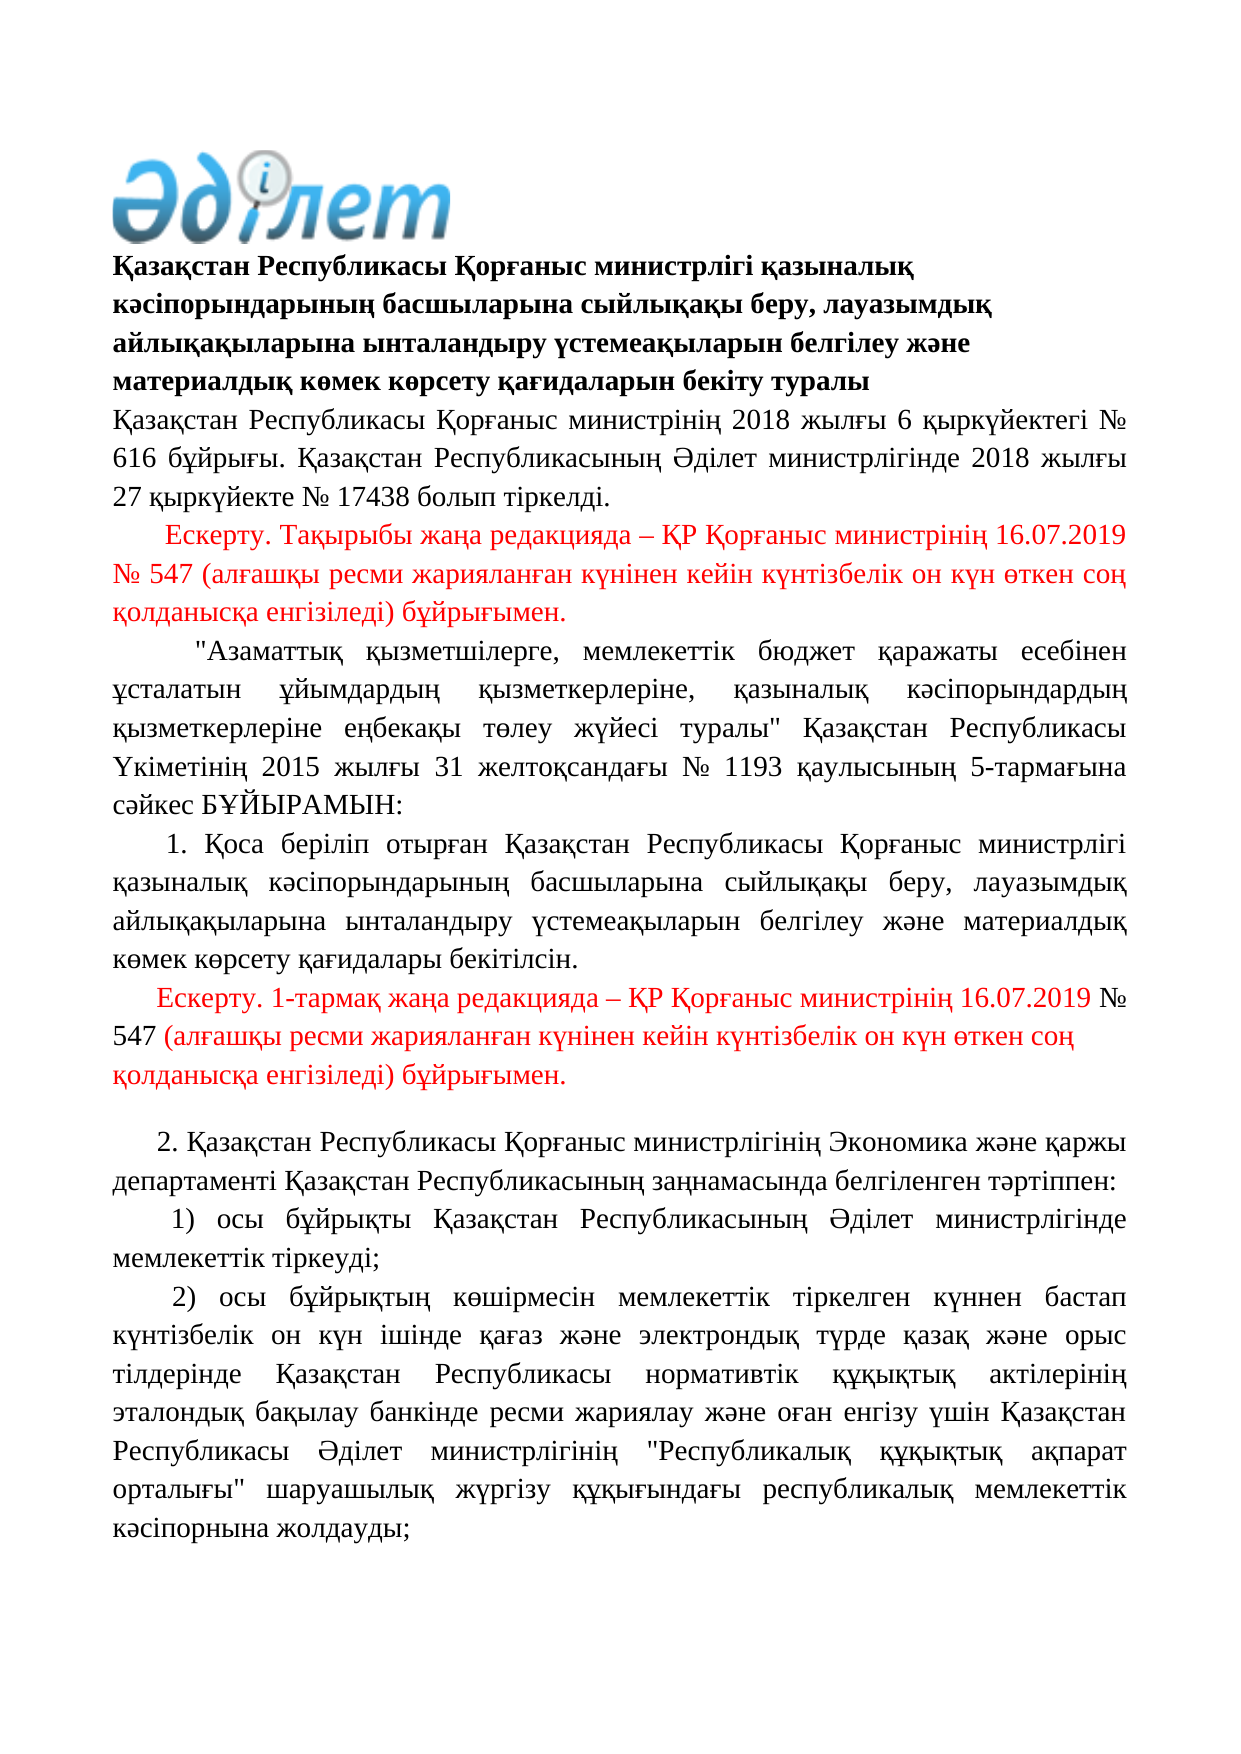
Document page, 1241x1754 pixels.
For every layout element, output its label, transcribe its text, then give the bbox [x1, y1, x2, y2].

text 2) осы бұйрықтың көшірмесін мемлекеттік тіркелген күннен бастап күнтізбелік он күн ішінде қағаз және электрондық түрде қазақ және орыс тілдерінде Қазақстан Республикасы нормативтiк құқықтық актiлерінің эталондық бақылау банкiнде ресми жариялау және оған енгізу үшін Қазақстан Республикасы Әділет министрлігінің "Республикалық құқықтық ақпарат орталығы" шаруашылық жүргізу құқығындағы республикалық мемлекеттік кәсіпорнына жолдауды; [112, 1279, 1128, 1543]
text Ескерту. Тақырыбы жаңа редакцияда – ҚР Қорғаныс министрінің 16.07.2019 № 547 (алғашқы ресми жарияланған күнінен кейін күнтізбелік он күн өткен соң қолданысқа енгізіледі) бұйрығымен. [112, 517, 1128, 628]
text 2. Қазақстан Республикасы Қорғаныс министрлігінің Экономика және қаржы департаменті Қазақстан Республикасының заңнамасында белгіленген тәртіппен: [112, 1124, 1128, 1197]
text 1) осы бұйрықты Қазақстан Республикасының Әділет министрлігінде мемлекеттік тіркеуді; [112, 1202, 1128, 1274]
text 1. Қоса беріліп отырған Қазақстан Республикасы Қорғаныс министрлігі қазыналық кәсіпорындарының басшыларына сыйлықақы беру, лауазымдық айлықақыларына ынталандыру үстемеақыларын белгілеу және материалдық көмек көрсету қағидалары бекітілсін. [112, 826, 1128, 975]
text "Азаматтық қызметшілерге, мемлекеттік бюджет қаражаты есебінен ұсталатын ұйымдардың қызметкерлеріне, қазыналық кәсіпорындардың қызметкерлеріне еңбекақы төлеу жүйесі туралы" Қазақстан Республикасы Үкіметінің 2015 жылғы 31 желтоқсандағы № 1193 қаулысының 5-тармағына сәйкес БҰЙЫРАМЫН: [112, 633, 1128, 821]
text Қазақстан Республикасы Қорғаныс министрінің 2018 жылғы 6 қыркүйектегі № 616 бұйрығы. Қазақстан Республикасының Әділет министрлігінде 2018 жылғы 27 қыркүйекте № 17438 болып тіркелді. [112, 402, 1128, 512]
text Ескерту. 1-тармақ жаңа редакцияда – ҚР Қорғаныс министрінің 16.07.2019 № 547 (алғашқы ресми жарияланған күнінен кейін күнтізбелік он күн өткен соң қолданысқа енгізіледі) бұйрығымен. [112, 980, 1128, 1121]
text Қазақстан Республикасы Қорғаныс министрлігі қазыналық кәсіпорындарының басшыларына сыйлықақы беру, лауазымдық айлықақыларына ынталандыру үстемеақыларын белгілеу және материалдық көмек көрсету қағидаларын бекіту туралы [112, 248, 1128, 397]
picture [112, 150, 451, 244]
